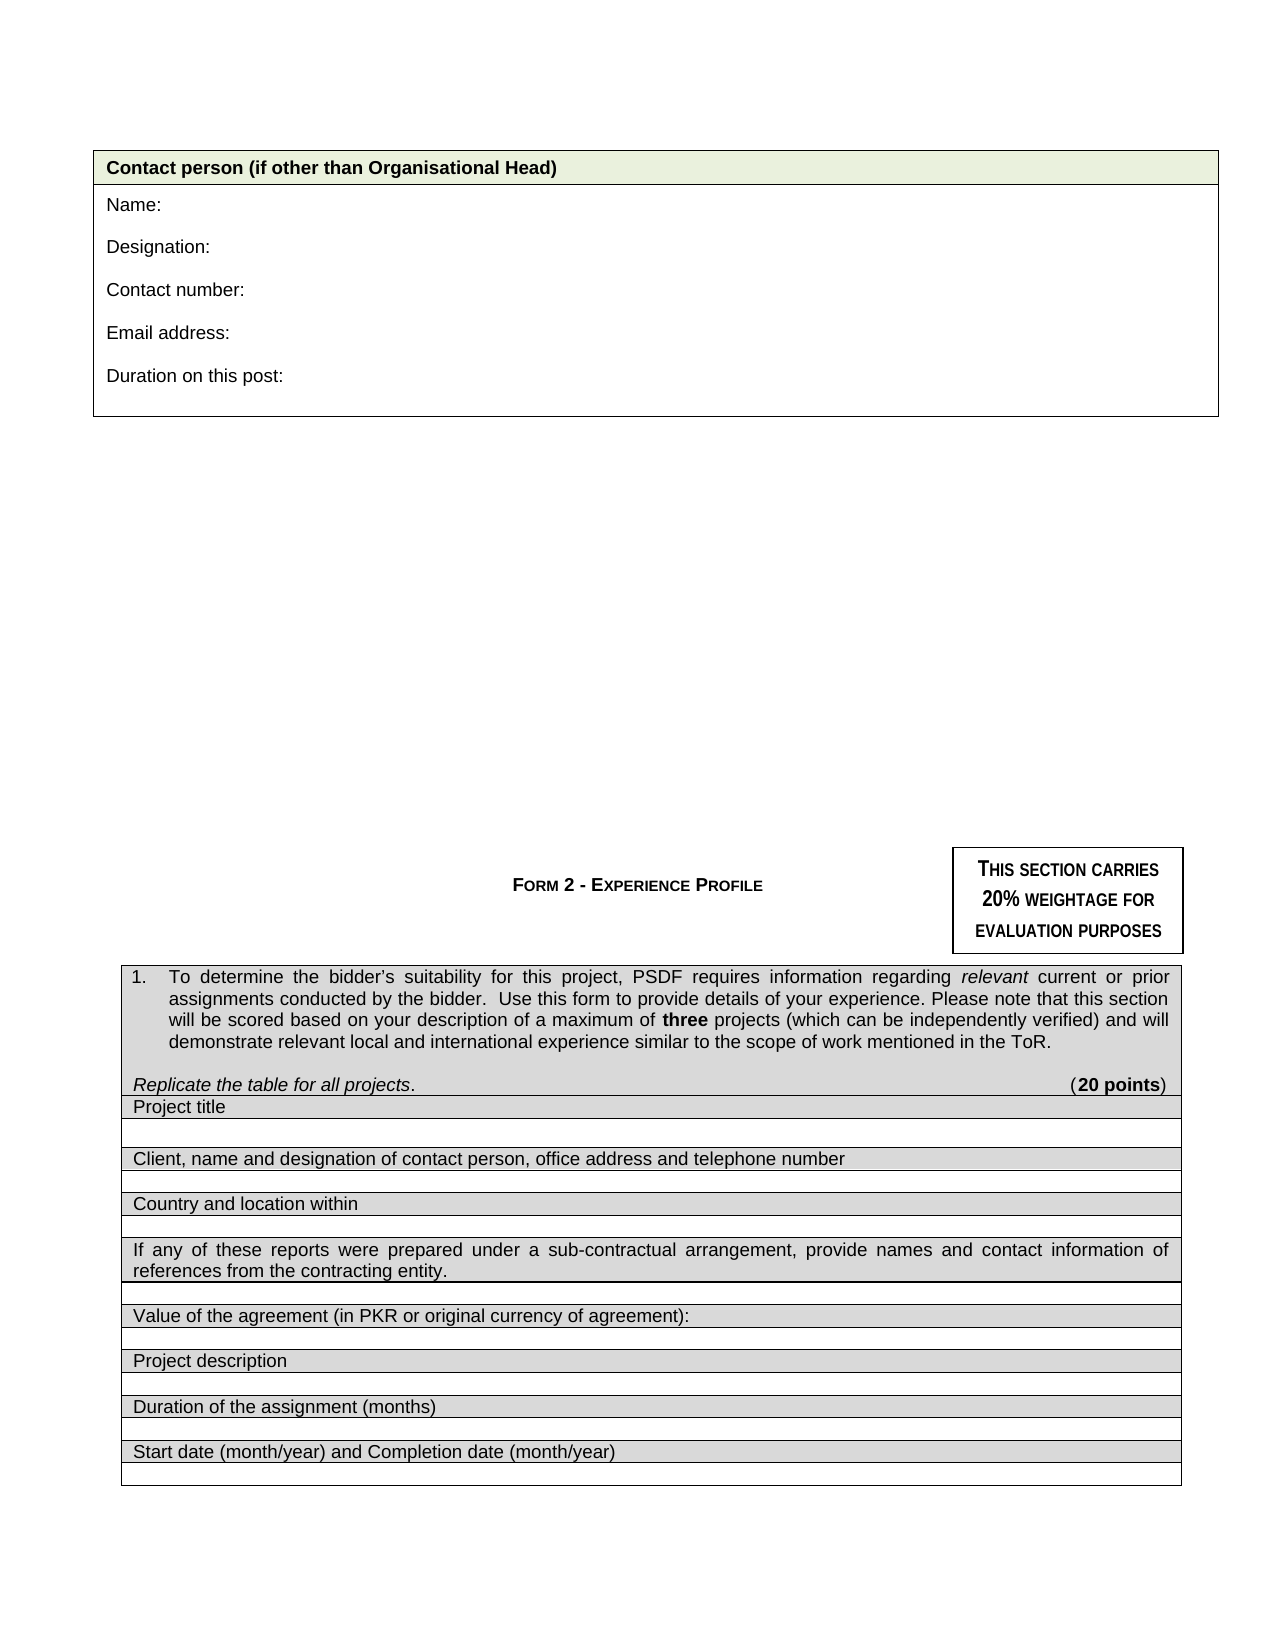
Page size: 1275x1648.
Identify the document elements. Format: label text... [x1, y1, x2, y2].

table_cell [122, 1216, 1181, 1237]
table_cell Start date (month/year) and Completion date (month/year) [122, 1441, 1181, 1462]
table_cell Contact person (if other than Organisational Head) [94, 151, 1218, 184]
table_cell Country and location within [122, 1193, 1181, 1215]
table_cell [122, 1463, 1181, 1485]
text Form 2 - Experience Profile [187, 873, 952, 895]
table_cell Duration of the assignment (months) [122, 1396, 1181, 1417]
table_cell [122, 1283, 1181, 1304]
table_cell Project title [122, 1096, 1181, 1118]
table_cell Client, name and designation of contact person, office address and telephone number [122, 1148, 1181, 1169]
table_cell [122, 1119, 1181, 1147]
table_cell If any of these reports were prepared under a sub-contractual arrangement, provide names and contact information of references from the contracting entity. [122, 1238, 1181, 1281]
table_cell Value of the agreement (in PKR or original currency of agreement): [122, 1305, 1181, 1327]
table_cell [94, 185, 1218, 416]
table_header To determine the bidder’s suitability for this project, PSDF requires information regarding relevant current or prior assignments conducted by the bidder. Use this form to provide details of your experience. Please note that this section will be scored based on your description of a maximum of three projects (which can be independently verified) and will demonstrate relevant local and international experience similar to the scope of work mentioned in the ToR. Replicate the table for all projects. (20 points) [122, 966, 1181, 1095]
table_cell [122, 1373, 1181, 1394]
table_cell [122, 1418, 1181, 1440]
table_cell Project description [122, 1350, 1181, 1372]
table_cell [122, 1171, 1181, 1192]
table_cell [122, 1328, 1181, 1349]
